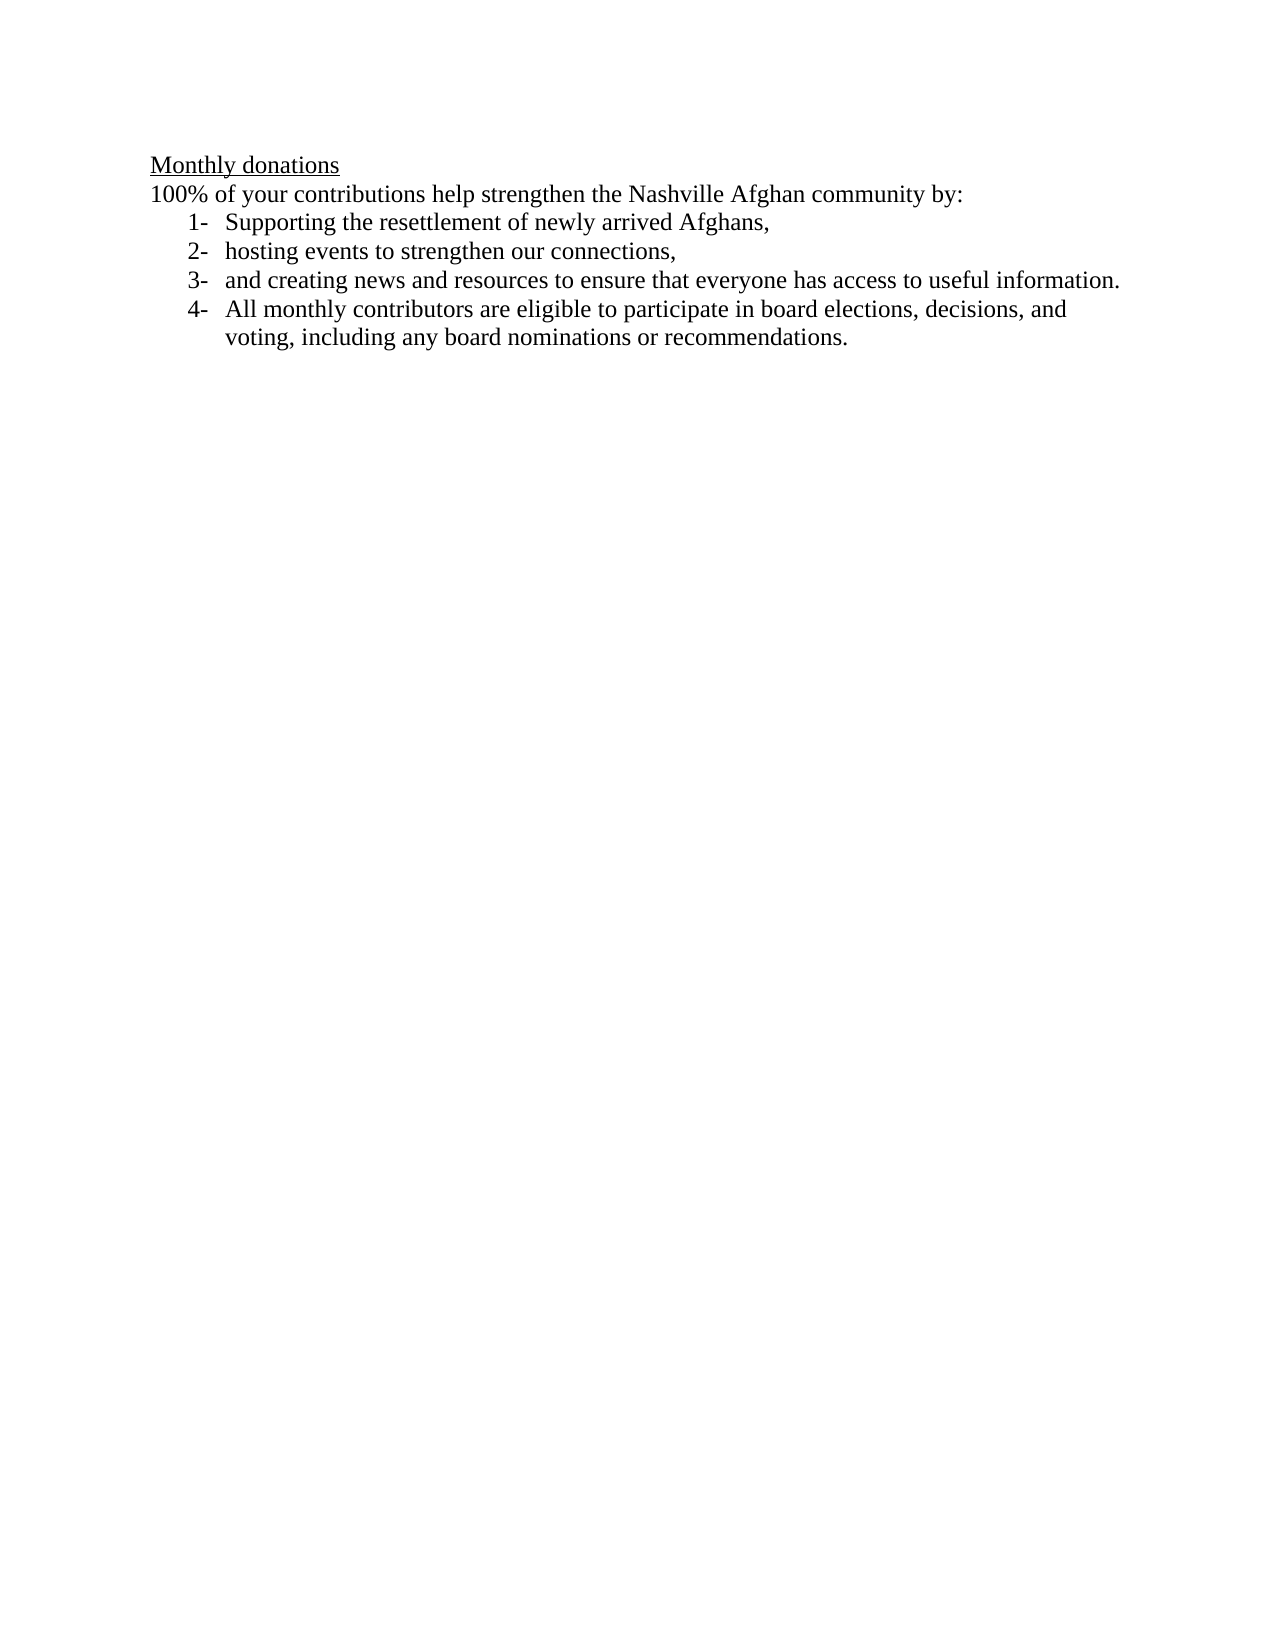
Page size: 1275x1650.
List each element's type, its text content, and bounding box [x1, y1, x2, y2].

list hosting events to strengthen our connections, [187, 236, 1125, 265]
list Supporting the resettlement of newly arrived Afghans, [187, 207, 1125, 236]
list and creating news and resources to ensure that everyone has access to useful information. [187, 265, 1125, 294]
text Monthly donations [150, 150, 1125, 179]
list All monthly contributors are eligible to participate in board elections, decisions, and voting, including any board nominations or recommendations. [187, 294, 1125, 351]
text 100% of your contributions help strengthen the Nashville Afghan community by: [150, 179, 1125, 207]
